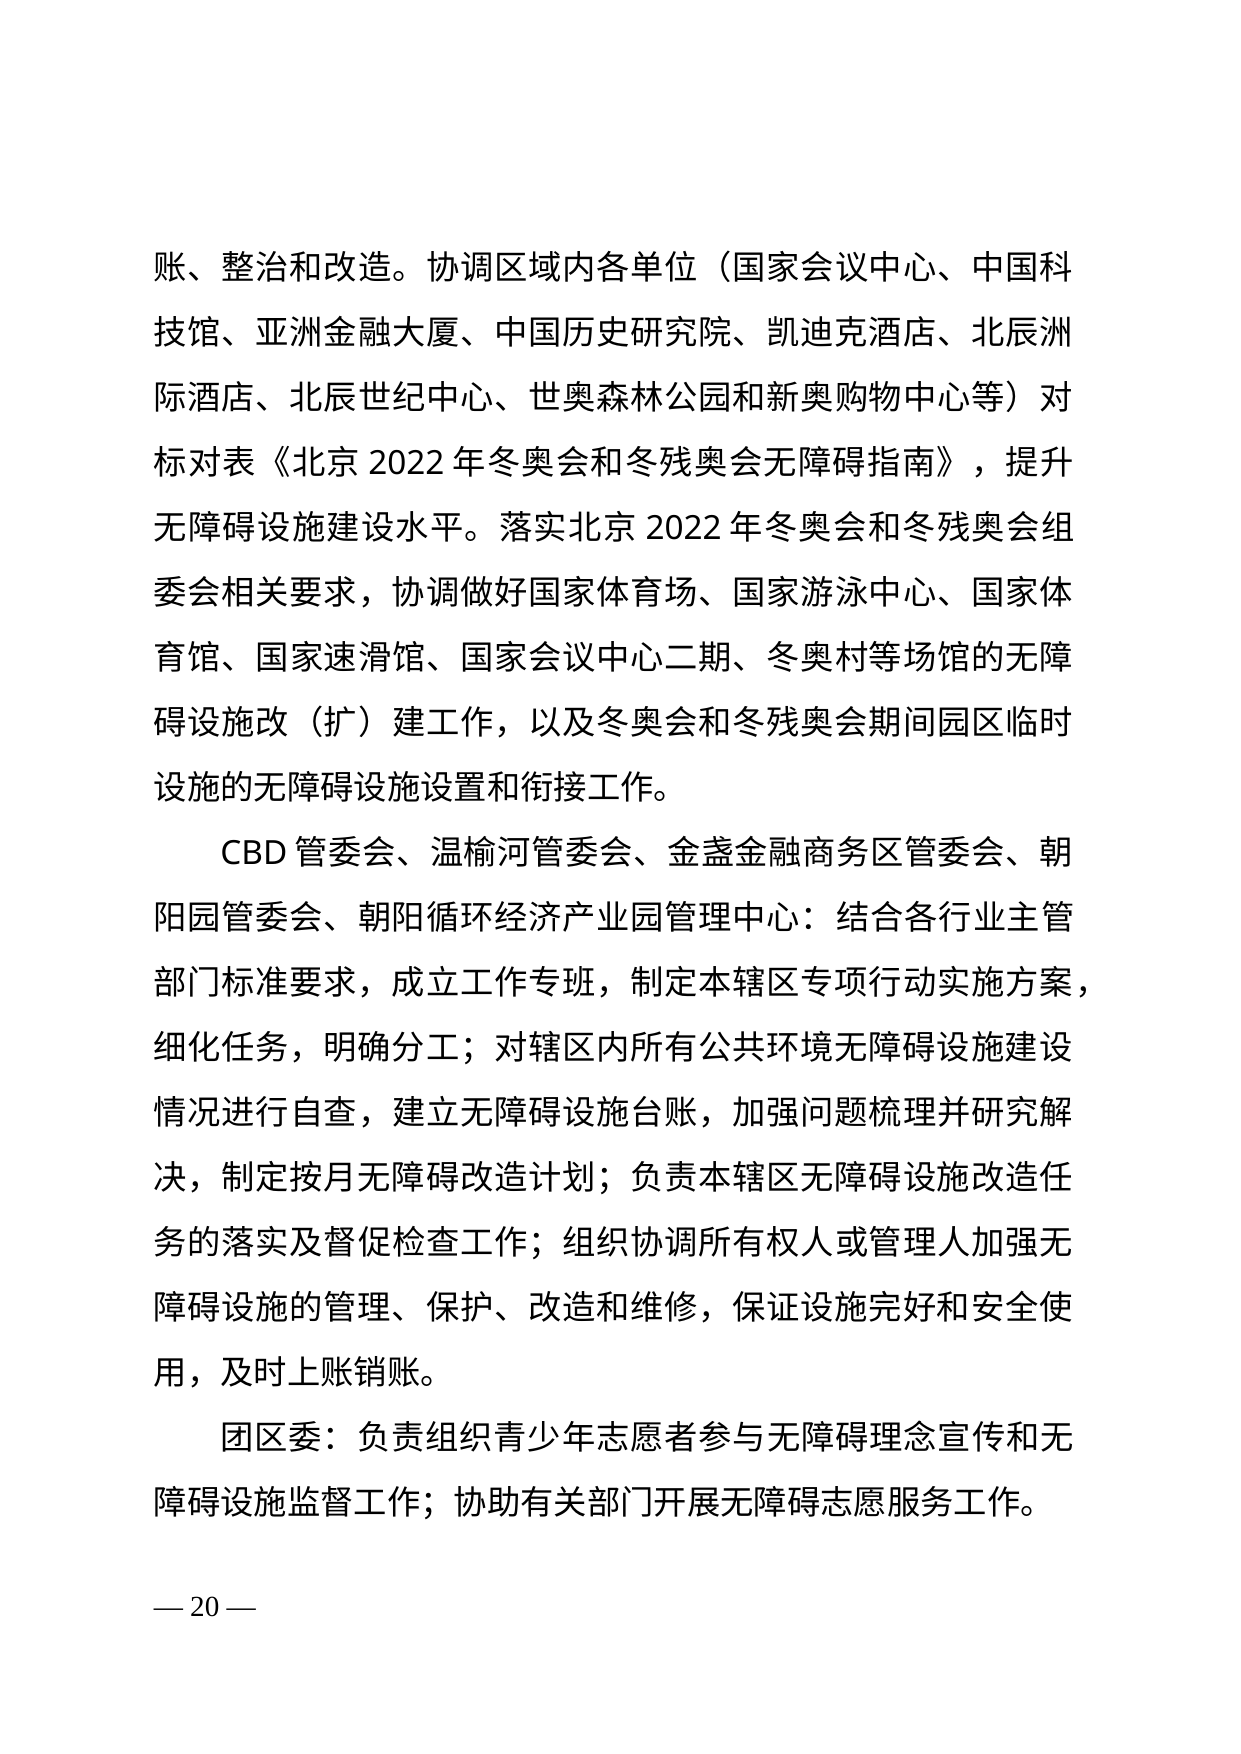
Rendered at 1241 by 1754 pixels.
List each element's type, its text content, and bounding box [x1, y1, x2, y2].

text CBD管委会、温榆河管委会、金盏金融商务区管委会、朝阳园管委会、朝阳循环经济产业园管理中心：结合各行业主管部门标准要求，成立工作专班，制定本辖区专项行动实施方案，细化任务，明确分工；对辖区内所有公共环境无障碍设施建设情况进行自查，建立无障碍设施台账，加强问题梳理并研究解决，制定按月无障碍改造计划；负责本辖区无障碍设施改造任务的落实及督促检查工作；组织协调所有权人或管理人加强无障碍设施的管理、保护、改造和维修，保证设施完好和安全使用，及时上账销账。 [153, 818, 1075, 1403]
text 团区委：负责组织青少年志愿者参与无障碍理念宣传和无障碍设施监督工作；协助有关部门开展无障碍志愿服务工作。 [153, 1403, 1075, 1533]
